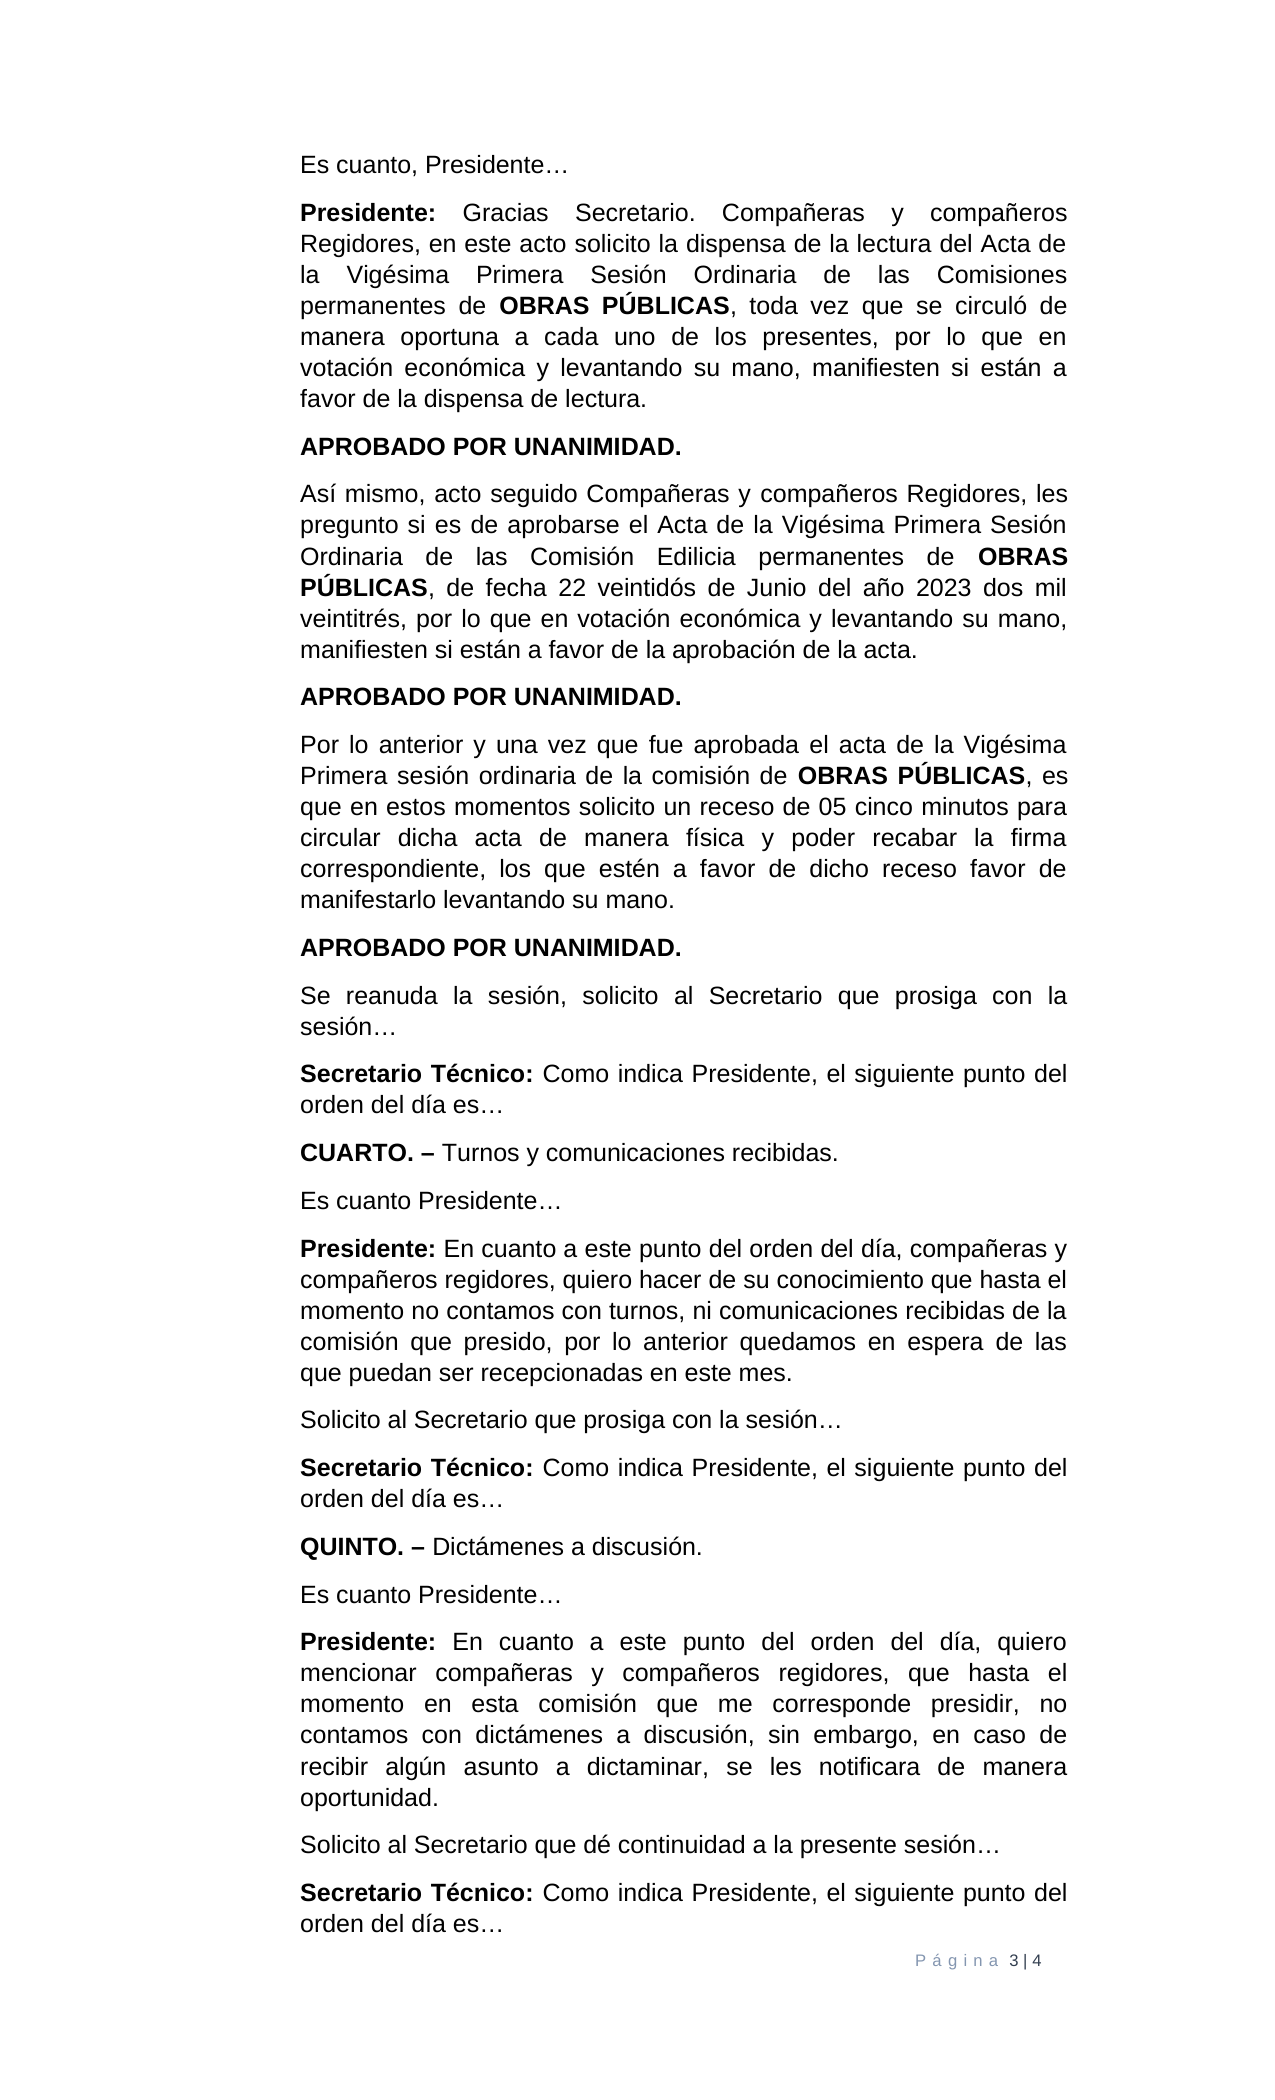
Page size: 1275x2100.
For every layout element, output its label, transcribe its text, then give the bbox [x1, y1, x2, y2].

text Solicito al Secretario que prosiga con la sesión… [300, 1405, 1068, 1434]
text Presidente: En cuanto a este punto del orden del día, compañeras y compañeros regidores, quiero hacer de su conocimiento que hasta el momento no contamos con turnos, ni comunicaciones recibidas de la comisión que presido, por lo anterior quedamos en espera de las que puedan ser recepcionadas en este mes. [300, 1233, 1068, 1386]
text APROBADO POR UNANIMIDAD. [300, 933, 1068, 962]
text APROBADO POR UNANIMIDAD. [300, 682, 1068, 711]
text Por lo anterior y una vez que fue aprobada el acta de la Vigésima Primera sesión ordinaria de la comisión de OBRAS PÚBLICAS, es que en estos momentos solicito un receso de 05 cinco minutos para circular dicha acta de manera física y poder recabar la firma correspondiente, los que estén a favor de dicho receso favor de manifestarlo levantando su mano. [300, 730, 1068, 914]
text Presidente: Gracias Secretario. Compañeras y compañeros Regidores, en este acto solicito la dispensa de la lectura del Acta de la Vigésima Primera Sesión Ordinaria de las Comisiones permanentes de OBRAS PÚBLICAS, toda vez que se circuló de manera oportuna a cada uno de los presentes, por lo que en votación económica y levantando su mano, manifiesten si están a favor de la dispensa de lectura. [300, 198, 1068, 413]
text Se reanuda la sesión, solicito al Secretario que prosiga con la sesión… [300, 981, 1068, 1040]
text QUINTO. – Dictámenes a discusión. [300, 1532, 1068, 1561]
text Solicito al Secretario que dé continuidad a la presente sesión… [300, 1830, 1068, 1859]
text Secretario Técnico: Como indica Presidente, el siguiente punto del orden del día es… [300, 1453, 1068, 1513]
text Es cuanto Presidente… [300, 1579, 1068, 1608]
text Secretario Técnico: Como indica Presidente, el siguiente punto del orden del día es… [300, 1059, 1068, 1119]
text Secretario Técnico: Como indica Presidente, el siguiente punto del orden del día es… [300, 1878, 1068, 1938]
text Es cuanto Presidente… [300, 1186, 1068, 1214]
text Así mismo, acto seguido Compañeras y compañeros Regidores, les pregunto si es de aprobarse el Acta de la Vigésima Primera Sesión Ordinaria de las Comisión Edilicia permanentes de OBRAS PÚBLICAS, de fecha 22 veintidós de Junio del año 2023 dos mil veintitrés, por lo que en votación económica y levantando su mano, manifiesten si están a favor de la aprobación de la acta. [300, 479, 1068, 663]
text CUARTO. – Turnos y comunicaciones recibidas. [300, 1138, 1068, 1167]
text Presidente: En cuanto a este punto del orden del día, quiero mencionar compañeras y compañeros regidores, que hasta el momento en esta comisión que me corresponde presidir, no contamos con dictámenes a discusión, sin embargo, en caso de recibir algún asunto a dictaminar, se les notificara de manera oportunidad. [300, 1627, 1068, 1811]
text APROBADO POR UNANIMIDAD. [300, 432, 1068, 460]
text Es cuanto, Presidente… [300, 150, 1068, 179]
